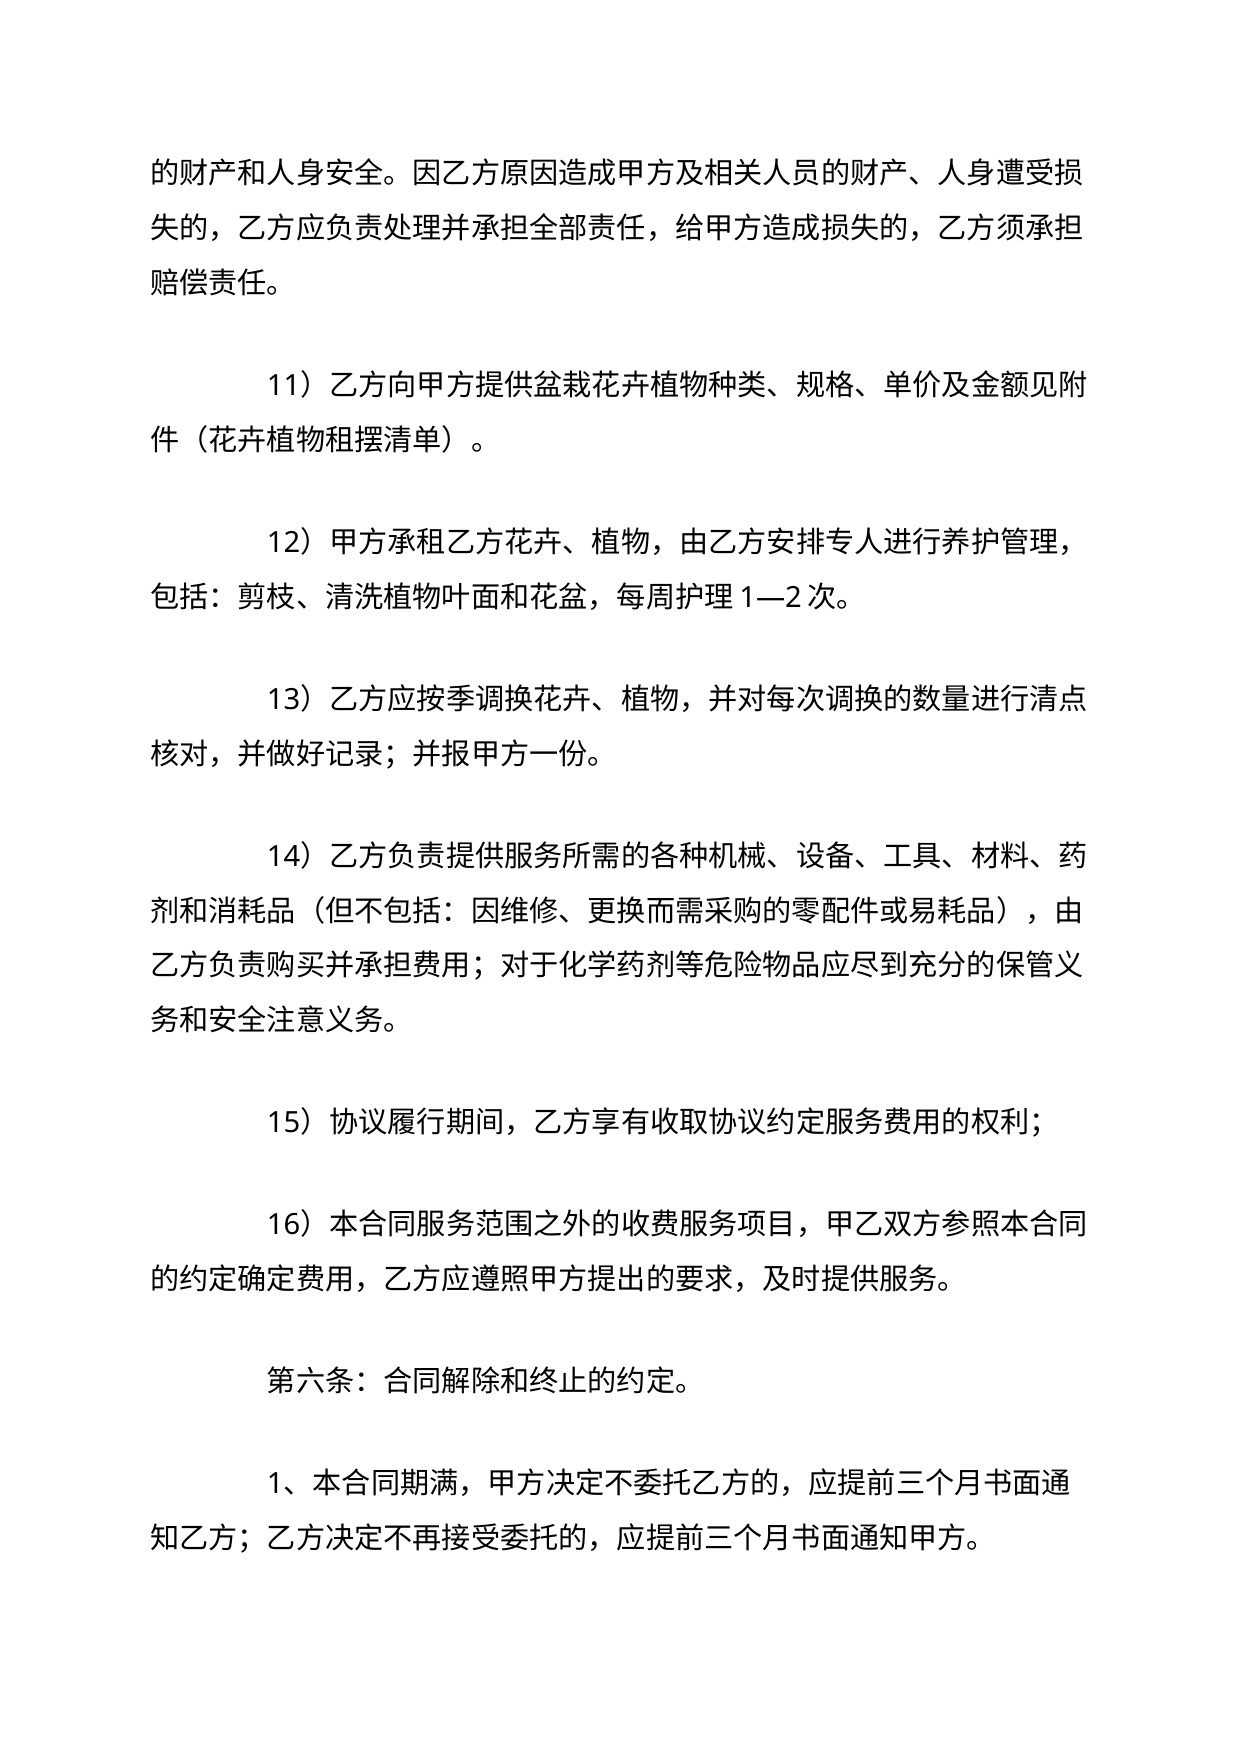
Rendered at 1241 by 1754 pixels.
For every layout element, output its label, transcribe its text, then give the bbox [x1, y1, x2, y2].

text 12）甲方承租乙方花卉、植物，由乙方安排专人进行养护管理，包括：剪枝、清洗植物叶面和花盆，每周护理1—2次。 [150, 518, 1090, 616]
text 1、本合同期满，甲方决定不委托乙方的，应提前三个月书面通知乙方；乙方决定不再接受委托的，应提前三个月书面通知甲方。 [150, 1459, 1090, 1556]
text 第六条：合同解除和终止的约定。 [150, 1357, 1090, 1400]
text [150, 150, 1090, 302]
text 15）协议履行期间，乙方享有收取协议约定服务费用的权利； [150, 1099, 1090, 1141]
text 16）本合同服务范围之外的收费服务项目，甲乙双方参照本合同的约定确定费用，乙方应遵照甲方提出的要求，及时提供服务。 [150, 1201, 1090, 1298]
text 11）乙方向甲方提供盆栽花卉植物种类、规格、单价及金额见附件（花卉植物租摆清单）。 [150, 362, 1090, 459]
text 13）乙方应按季调换花卉、植物，并对每次调换的数量进行清点核对，并做好记录；并报甲方一份。 [150, 675, 1090, 773]
text 14）乙方负责提供服务所需的各种机械、设备、工具、材料、药剂和消耗品（但不包括：因维修、更换而需采购的零配件或易耗品），由乙方负责购买并承担费用；对于化学药剂等危险物品应尽到充分的保管义务和安全注意义务。 [150, 832, 1090, 1039]
